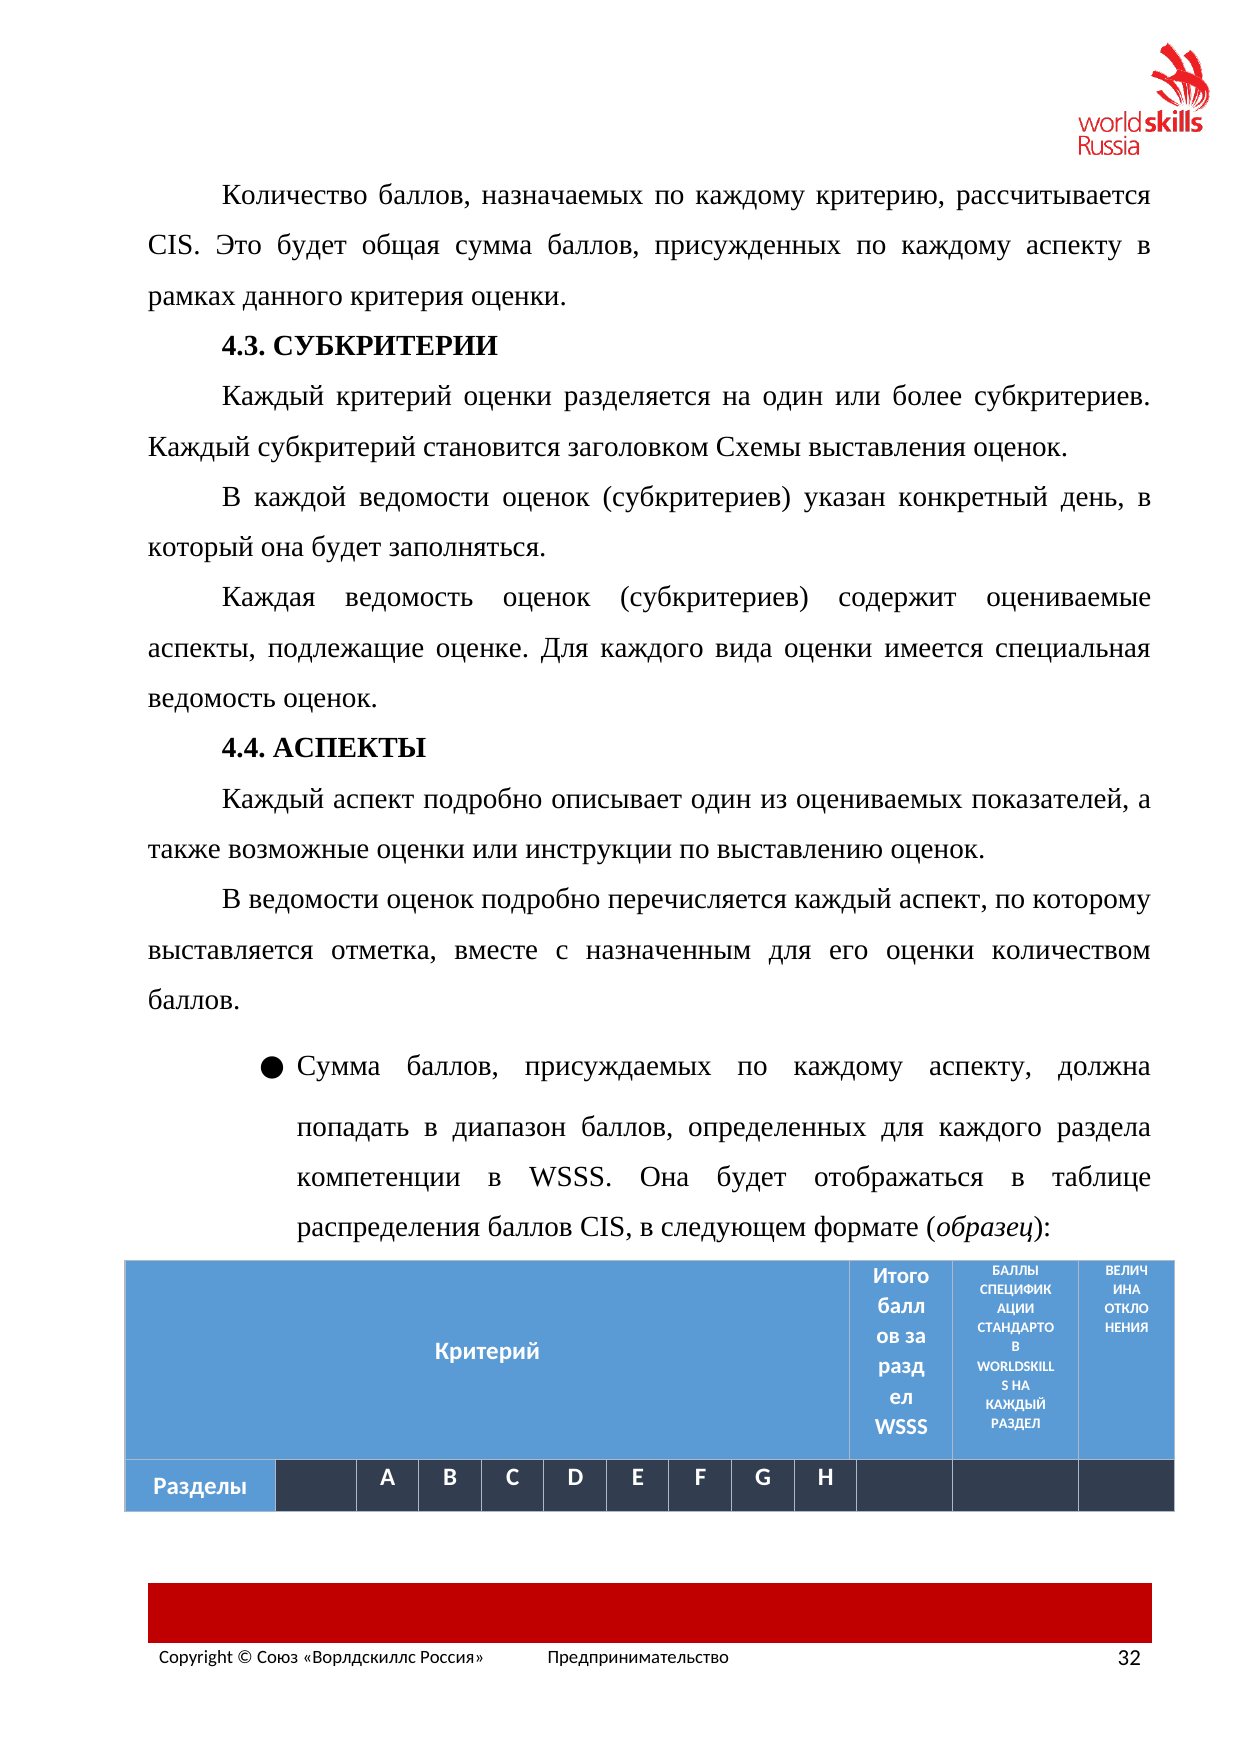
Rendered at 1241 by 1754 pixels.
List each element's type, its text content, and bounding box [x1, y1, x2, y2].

text 4.3. СУБКРИТЕРИИ [148, 328, 1152, 362]
table_cell C [482, 1460, 543, 1511]
text В каждой ведомости оценок (субкритериев) указан конкретный день, в который она будет заполняться. [148, 479, 1152, 563]
table_cell A [357, 1460, 418, 1511]
table_cell B [419, 1460, 481, 1511]
table_cell [857, 1460, 952, 1511]
table_cell H [795, 1460, 856, 1511]
table_header БАЛЛЫ СПЕЦИФИКАЦИИ СТАНДАРТОВ WORLDSKILLS НА КАЖДЫЙ РАЗДЕЛ [953, 1261, 1078, 1459]
table_cell G [732, 1460, 794, 1511]
table_cell [953, 1460, 1078, 1511]
text Количество баллов, назначаемых по каждому критерию, рассчитывается CIS. Это будет общая сумма баллов, присужденных по каждому аспекту в рамках данного критерия оценки. [148, 177, 1152, 311]
list Сумма баллов, присуждаемых по каждому аспекту, должна попадать в диапазон баллов, определенных для каждого раздела компетенции в WSSS. Она будет отображаться в таблице распределения баллов CIS, в следующем формате (образец): [259, 1032, 1152, 1243]
table_cell F [669, 1460, 731, 1511]
text Каждый аспект подробно описывает один из оцениваемых показателей, а также возможные оценки или инструкции по выставлению оценок. [148, 781, 1152, 865]
text Каждая ведомость оценок (субкритериев) содержит оцениваемые аспекты, подлежащие оценке. Для каждого вида оценки имеется специальная ведомость оценок. [148, 579, 1152, 714]
table_header Итого баллов за раздел WSSS [850, 1261, 952, 1459]
table_header ВЕЛИЧИНА ОТКЛОНЕНИЯ [1079, 1261, 1174, 1459]
text В ведомости оценок подробно перечисляется каждый аспект, по которому выставляется отметка, вместе с назначенным для его оценки количеством баллов. [148, 881, 1152, 1016]
table_header Критерий [126, 1261, 849, 1459]
table_cell E [607, 1460, 668, 1511]
picture [1078, 42, 1235, 155]
table_cell [1079, 1460, 1174, 1511]
table_cell D [544, 1460, 606, 1511]
text 4.4. АСПЕКТЫ [148, 731, 1152, 764]
table_cell [276, 1460, 356, 1511]
text Каждый критерий оценки разделяется на один или более субкритериев. Каждый субкритерий становится заголовком Схемы выставления оценок. [148, 378, 1152, 462]
table_cell Разделы Спецификации стандарта WS (WSSS) [126, 1460, 275, 1511]
